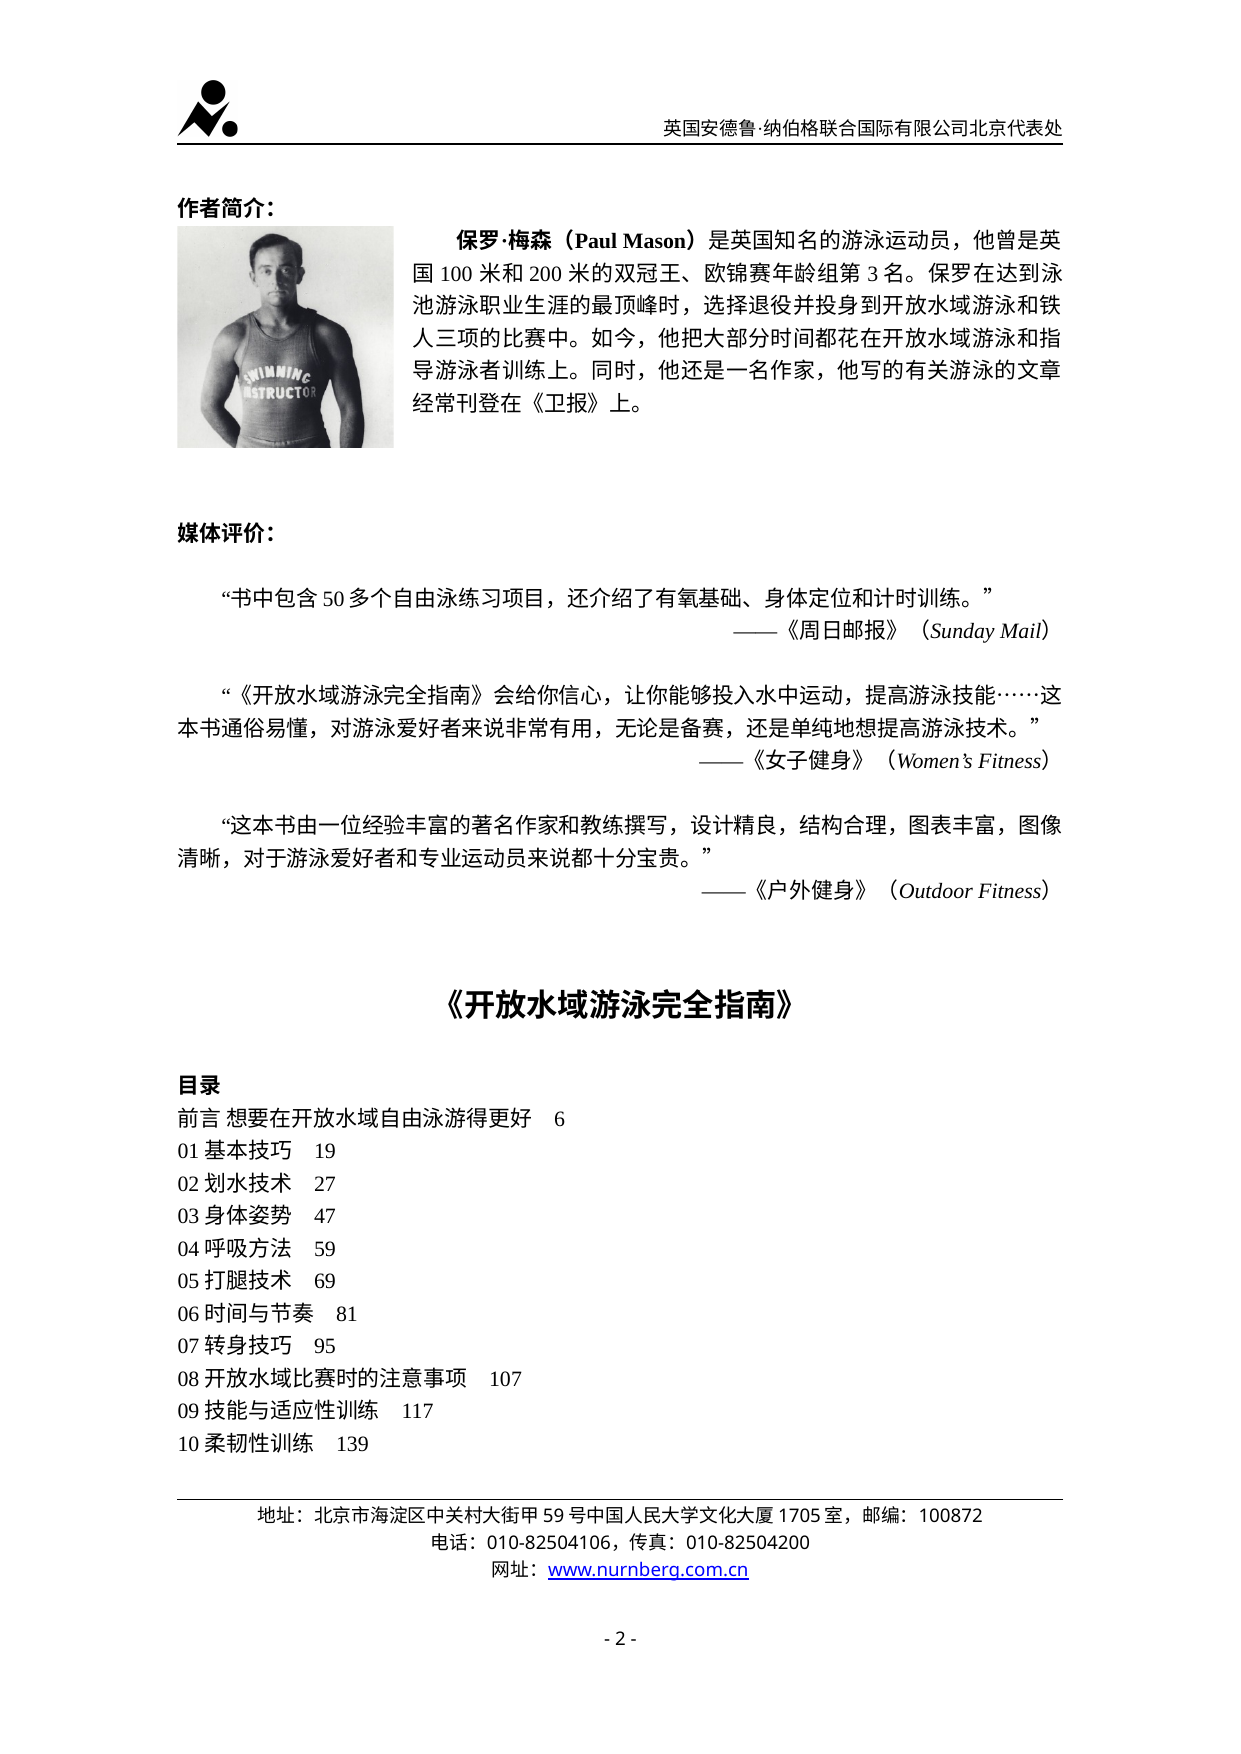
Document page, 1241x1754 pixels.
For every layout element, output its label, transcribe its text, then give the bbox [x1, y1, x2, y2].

text ——《周日邮报》（Sunday Mail） [177, 613, 1063, 645]
text 08 开放水域比赛时的注意事项 107 [177, 1360, 1063, 1393]
text 保罗·梅森（Paul Mason）是英国知名的游泳运动员，他曾是英国100 米和200 米的双冠王、欧锦赛年龄组第3名。保罗在达到泳池游泳职业生涯的最顶峰时，选择退役并投身到开放水域游泳和铁人三项的比赛中。如今，他把大部分时间都花在开放水域游泳和指导游泳者训练上。同时，他还是一名作家，他写的有关游泳的文章经常刊登在《卫报》上。 [177, 223, 1063, 418]
text “书中包含50多个自由泳练习项目，还介绍了有氧基础、身体定位和计时训练。” [177, 580, 1063, 613]
text ——《户外健身》（Outdoor Fitness） [177, 873, 1063, 905]
text 01 基本技巧 19 [177, 1133, 1063, 1165]
text 04 呼吸方法 59 [177, 1230, 1063, 1263]
text ——《女子健身》（Women’s Fitness） [177, 743, 1063, 775]
text 06 时间与节奏 81 [177, 1295, 1063, 1328]
text 05 打腿技术 69 [177, 1263, 1063, 1295]
text “《开放水域游泳完全指南》会给你信心，让你能够投入水中运动，提高游泳技能……这本书通俗易懂，对游泳爱好者来说非常有用，无论是备赛，还是单纯地想提高游泳技术。” [177, 678, 1063, 743]
text 02 划水技术 27 [177, 1165, 1063, 1198]
text 作者简介： [177, 190, 1063, 223]
text 07 转身技巧 95 [177, 1328, 1063, 1360]
text 媒体评价： [177, 515, 1063, 548]
text 前言 想要在开放水域自由泳游得更好 6 [177, 1100, 1063, 1133]
text “这本书由一位经验丰富的著名作家和教练撰写，设计精良，结构合理，图表丰富，图像清晰，对于游泳爱好者和专业运动员来说都十分宝贵。” [177, 808, 1063, 873]
text 目录 [177, 1068, 1063, 1100]
picture [177, 226, 394, 448]
picture [177, 80, 238, 137]
text 03 身体姿势 47 [177, 1198, 1063, 1230]
text 09 技能与适应性训练 117 [177, 1393, 1063, 1425]
text 10 柔韧性训练 139 [177, 1425, 1063, 1458]
text 《开放水域游泳完全指南》 [177, 970, 1063, 1035]
